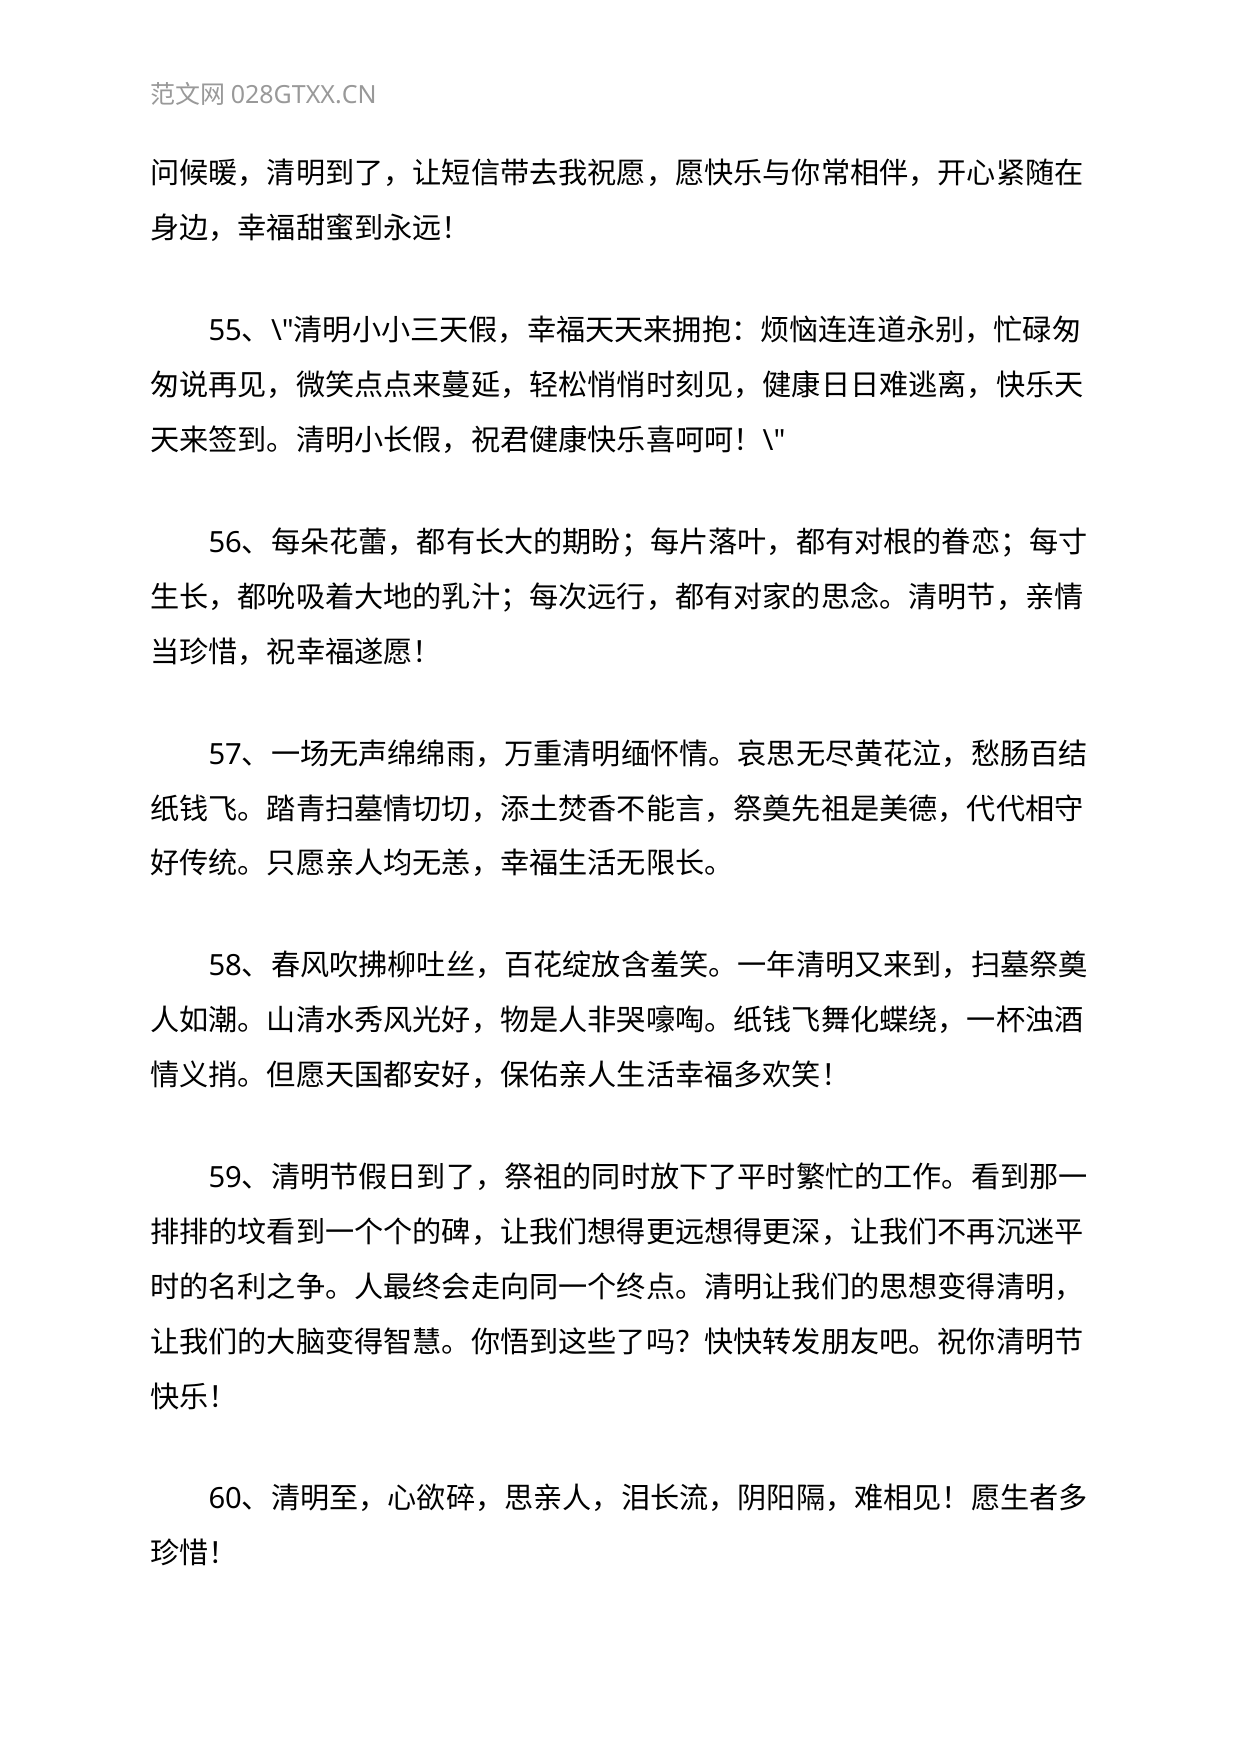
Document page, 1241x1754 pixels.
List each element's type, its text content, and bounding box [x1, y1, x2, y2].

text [150, 150, 1090, 247]
text 58、春风吹拂柳吐丝，百花绽放含羞笑。一年清明又来到，扫墓祭奠人如潮。山清水秀风光好，物是人非哭嚎啕。纸钱飞舞化蝶绕，一杯浊酒情义捎。但愿天国都安好，保佑亲人生活幸福多欢笑！ [150, 942, 1090, 1094]
text 56、每朵花蕾，都有长大的期盼；每片落叶，都有对根的眷恋；每寸生长，都吮吸着大地的乳汁；每次远行，都有对家的思念。清明节，亲情当珍惜，祝幸福遂愿！ [150, 518, 1090, 671]
text 59、清明节假日到了，祭祖的同时放下了平时繁忙的工作。看到那一排排的坟看到一个个的碑，让我们想得更远想得更深，让我们不再沉迷平时的名利之争。人最终会走向同一个终点。清明让我们的思想变得清明，让我们的大脑变得智慧。你悟到这些了吗？快快转发朋友吧。祝你清明节快乐！ [150, 1153, 1090, 1416]
text 55、\"清明小小三天假，幸福天天来拥抱：烦恼连连道永别，忙碌匆匆说再见，微笑点点来蔓延，轻松悄悄时刻见，健康日日难逃离，快乐天天来签到。清明小长假，祝君健康快乐喜呵呵！\" [150, 307, 1090, 459]
text 60、清明至，心欲碎，思亲人，泪长流，阴阳隔，难相见！愿生者多珍惜！ [150, 1475, 1090, 1572]
text 57、一场无声绵绵雨，万重清明缅怀情。哀思无尽黄花泣，愁肠百结纸钱飞。踏青扫墓情切切，添土焚香不能言，祭奠先祖是美德，代代相守好传统。只愿亲人均无恙，幸福生活无限长。 [150, 730, 1090, 882]
